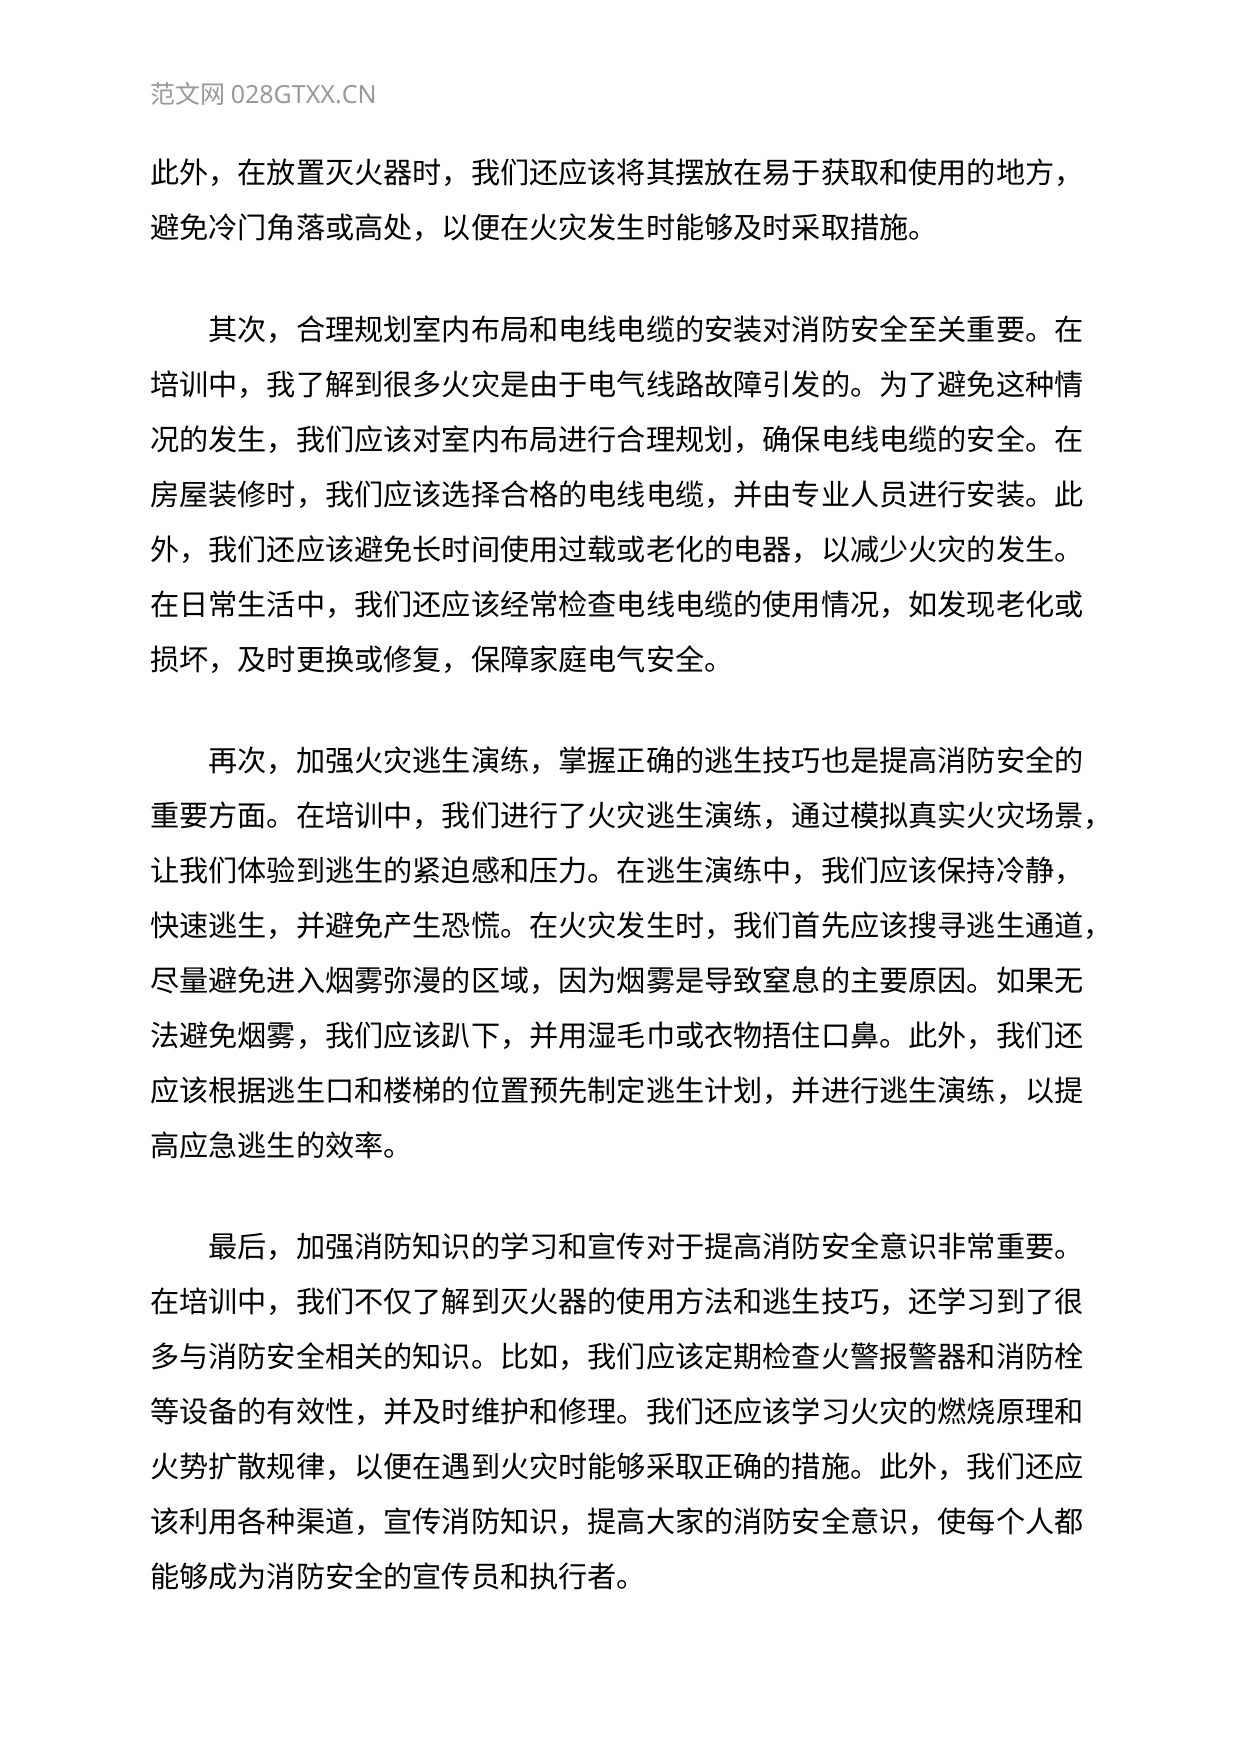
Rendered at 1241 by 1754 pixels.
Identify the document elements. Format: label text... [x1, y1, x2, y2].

text 其次，合理规划室内布局和电线电缆的安装对消防安全至关重要。在培训中，我了解到很多火灾是由于电气线路故障引发的。为了避免这种情况的发生，我们应该对室内布局进行合理规划，确保电线电缆的安全。在房屋装修时，我们应该选择合格的电线电缆，并由专业人员进行安装。此外，我们还应该避免长时间使用过载或老化的电器，以减少火灾的发生。在日常生活中，我们还应该经常检查电线电缆的使用情况，如发现老化或损坏，及时更换或修复，保障家庭电气安全。 [150, 307, 1090, 678]
text 最后，加强消防知识的学习和宣传对于提高消防安全意识非常重要。在培训中，我们不仅了解到灭火器的使用方法和逃生技巧，还学习到了很多与消防安全相关的知识。比如，我们应该定期检查火警报警器和消防栓等设备的有效性，并及时维护和修理。我们还应该学习火灾的燃烧原理和火势扩散规律，以便在遇到火灾时能够采取正确的措施。此外，我们还应该利用各种渠道，宣传消防知识，提高大家的消防安全意识，使每个人都能够成为消防安全的宣传员和执行者。 [150, 1224, 1090, 1596]
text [150, 150, 1090, 247]
text 再次，加强火灾逃生演练，掌握正确的逃生技巧也是提高消防安全的重要方面。在培训中，我们进行了火灾逃生演练，通过模拟真实火灾场景，让我们体验到逃生的紧迫感和压力。在逃生演练中，我们应该保持冷静，快速逃生，并避免产生恐慌。在火灾发生时，我们首先应该搜寻逃生通道，尽量避免进入烟雾弥漫的区域，因为烟雾是导致窒息的主要原因。如果无法避免烟雾，我们应该趴下，并用湿毛巾或衣物捂住口鼻。此外，我们还应该根据逃生口和楼梯的位置预先制定逃生计划，并进行逃生演练，以提高应急逃生的效率。 [150, 738, 1090, 1164]
